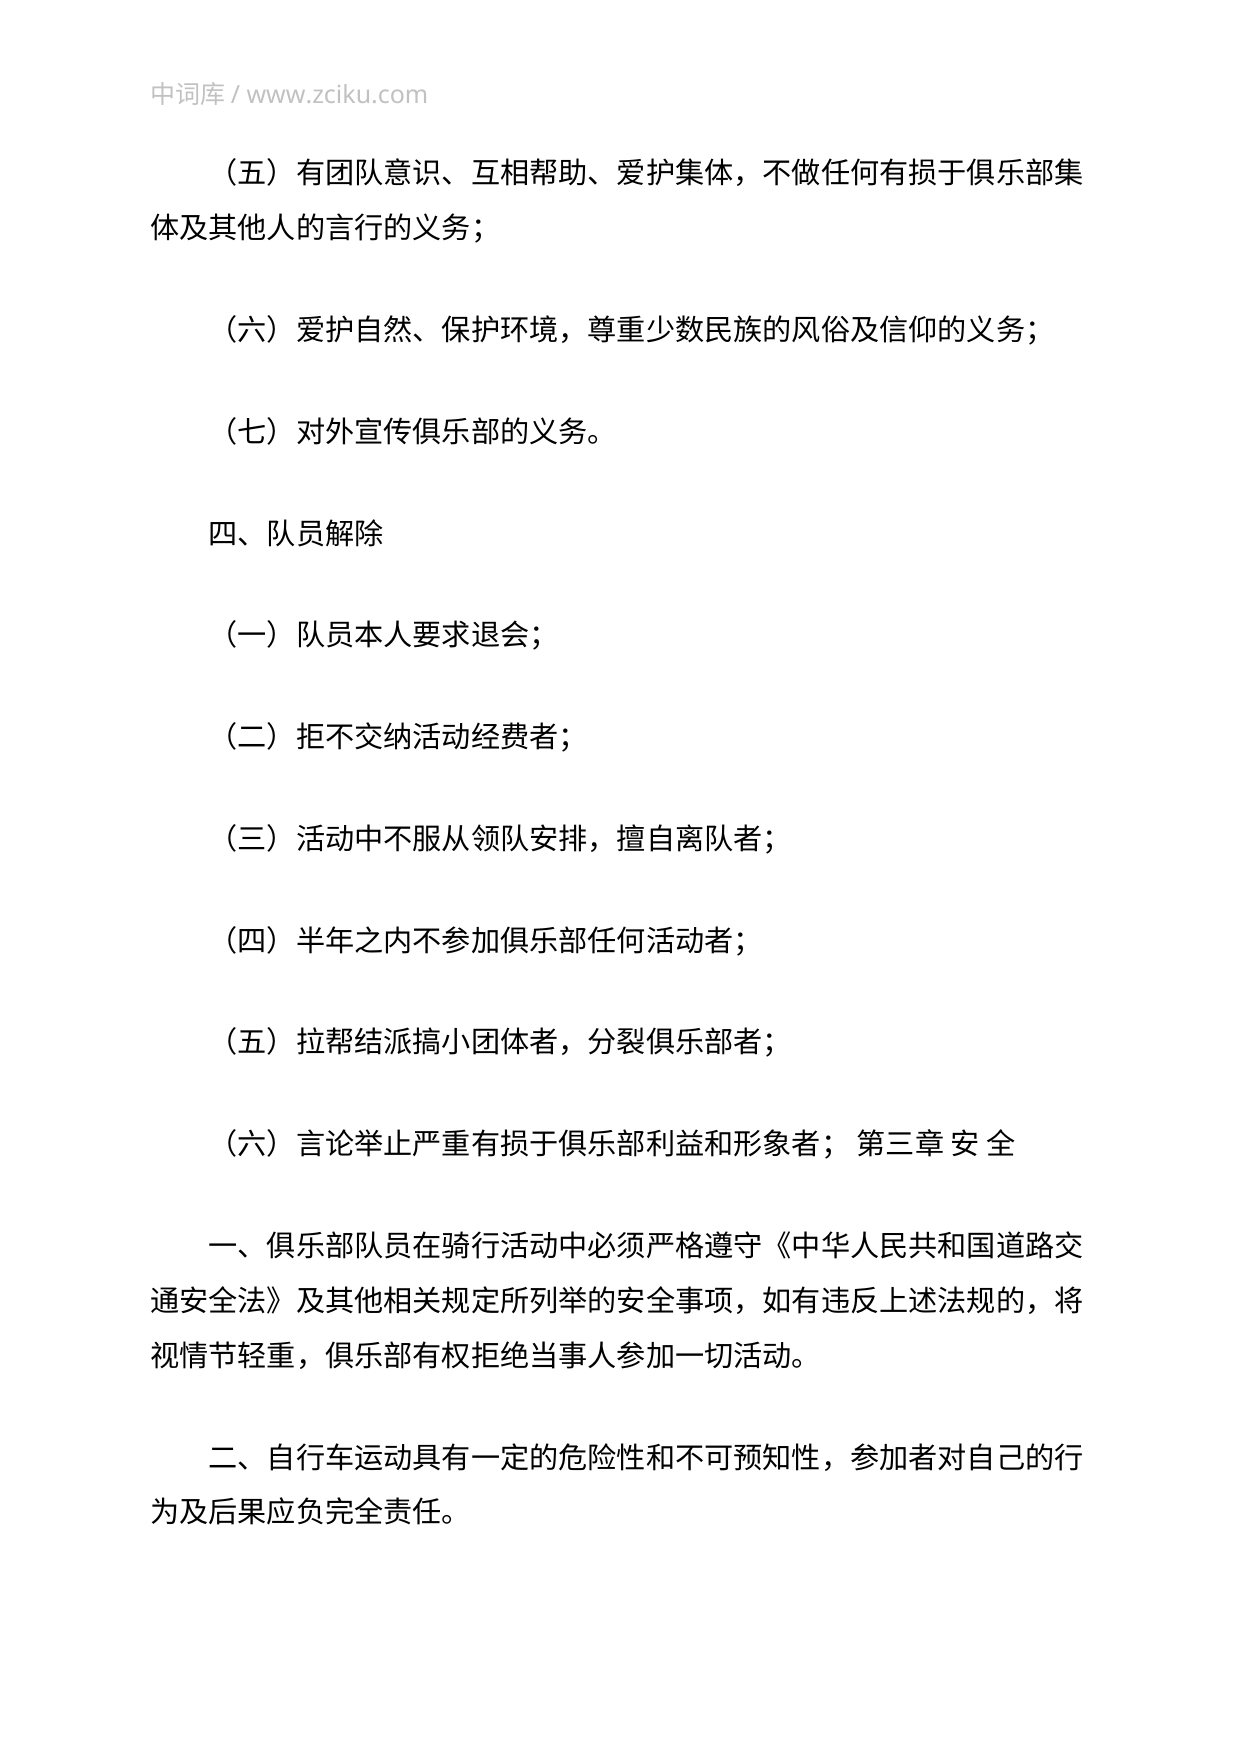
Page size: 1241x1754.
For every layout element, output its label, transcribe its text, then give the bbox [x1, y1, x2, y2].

text （二）拒不交纳活动经费者； [150, 714, 1090, 756]
text （四）半年之内不参加俱乐部任何活动者； [150, 917, 1090, 959]
text （六）言论举止严重有损于俱乐部利益和形象者； 第三章 安 全 [150, 1121, 1090, 1163]
text （五）拉帮结派搞小团体者，分裂俱乐部者； [150, 1019, 1090, 1061]
text （七）对外宣传俱乐部的义务。 [150, 408, 1090, 451]
text 二、自行车运动具有一定的危险性和不可预知性，参加者对自己的行为及后果应负完全责任。 [150, 1434, 1090, 1531]
text （六）爱护自然、保护环境，尊重少数民族的风俗及信仰的义务； [150, 307, 1090, 349]
text 一、俱乐部队员在骑行活动中必须严格遵守《中华人民共和国道路交通安全法》及其他相关规定所列举的安全事项，如有违反上述法规的，将视情节轻重，俱乐部有权拒绝当事人参加一切活动。 [150, 1223, 1090, 1375]
text （三）活动中不服从领队安排，擅自离队者； [150, 816, 1090, 858]
text （五）有团队意识、互相帮助、爱护集体，不做任何有损于俱乐部集体及其他人的言行的义务； [150, 150, 1090, 247]
text （一）队员本人要求退会； [150, 612, 1090, 654]
text 四、队员解除 [150, 510, 1090, 552]
